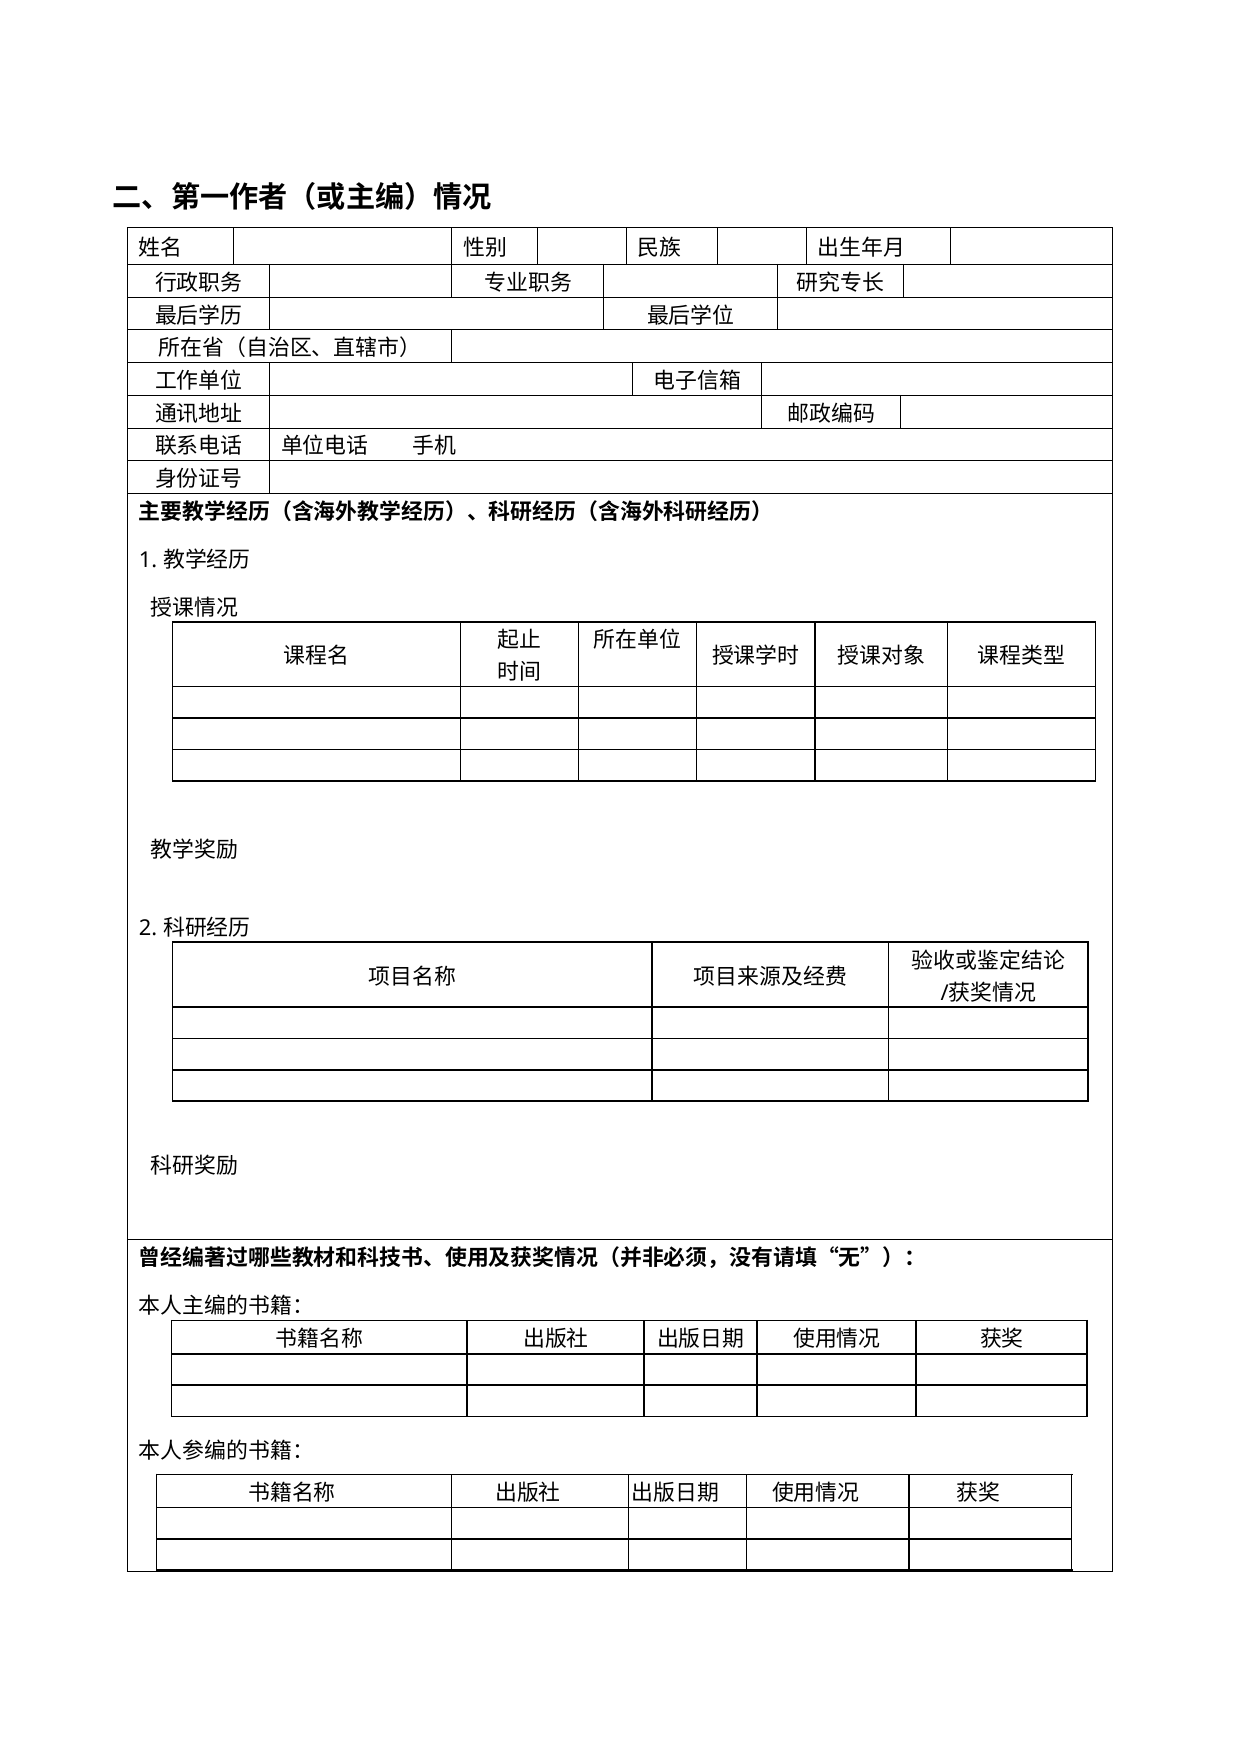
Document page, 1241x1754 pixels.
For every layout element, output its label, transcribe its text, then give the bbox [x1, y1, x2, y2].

table_cell 所在省（自治区、直辖市） [128, 330, 451, 362]
table_cell [270, 363, 632, 395]
table_cell 最后学位 [604, 298, 777, 329]
table_header 姓名 [128, 228, 233, 264]
table_header [951, 228, 1112, 264]
table_cell 主要教学经历（含海外教学经历）、科研经历（含海外科研经历） 1. 教学经历 授课情况 教学奖励 2. 科研经历 科研奖励 [128, 494, 1112, 1239]
table_cell 通讯地址 [128, 396, 269, 427]
table_cell 行政职务 [128, 265, 269, 297]
table_cell [904, 265, 1112, 297]
table_cell 最后学历 [128, 298, 269, 329]
table_cell [452, 330, 1112, 362]
table_cell [270, 298, 603, 329]
table_cell [778, 298, 1112, 329]
table_cell 联系电话 [128, 429, 269, 460]
table_cell 身份证号 [128, 461, 269, 493]
table_cell 专业职务 [452, 265, 603, 297]
table_cell 电子信箱 [633, 363, 761, 395]
table_cell 单位电话 手机 [270, 429, 1112, 460]
table_cell [901, 396, 1112, 427]
table_cell 曾经编著过哪些教材和科技书、使用及获奖情况（并非必须，没有请填“无”）： 本人主编的书籍： 本人参编的书籍： [128, 1240, 1112, 1571]
table_header [234, 228, 451, 264]
table_cell 邮政编码 [762, 396, 900, 427]
table_header [718, 228, 806, 264]
table_header 出生年月 [807, 228, 950, 264]
table_cell [270, 461, 1112, 493]
table_cell 工作单位 [128, 363, 269, 395]
table_cell [270, 396, 761, 427]
table_header 性别 [452, 228, 537, 264]
table_cell [270, 265, 451, 297]
table_cell 研究专长 [778, 265, 903, 297]
table_cell [762, 363, 1112, 395]
table_header [538, 228, 626, 264]
table_cell [604, 265, 777, 297]
table_header 民族 [627, 228, 717, 264]
text 二、第一作者（或主编）情况 [112, 162, 1128, 227]
